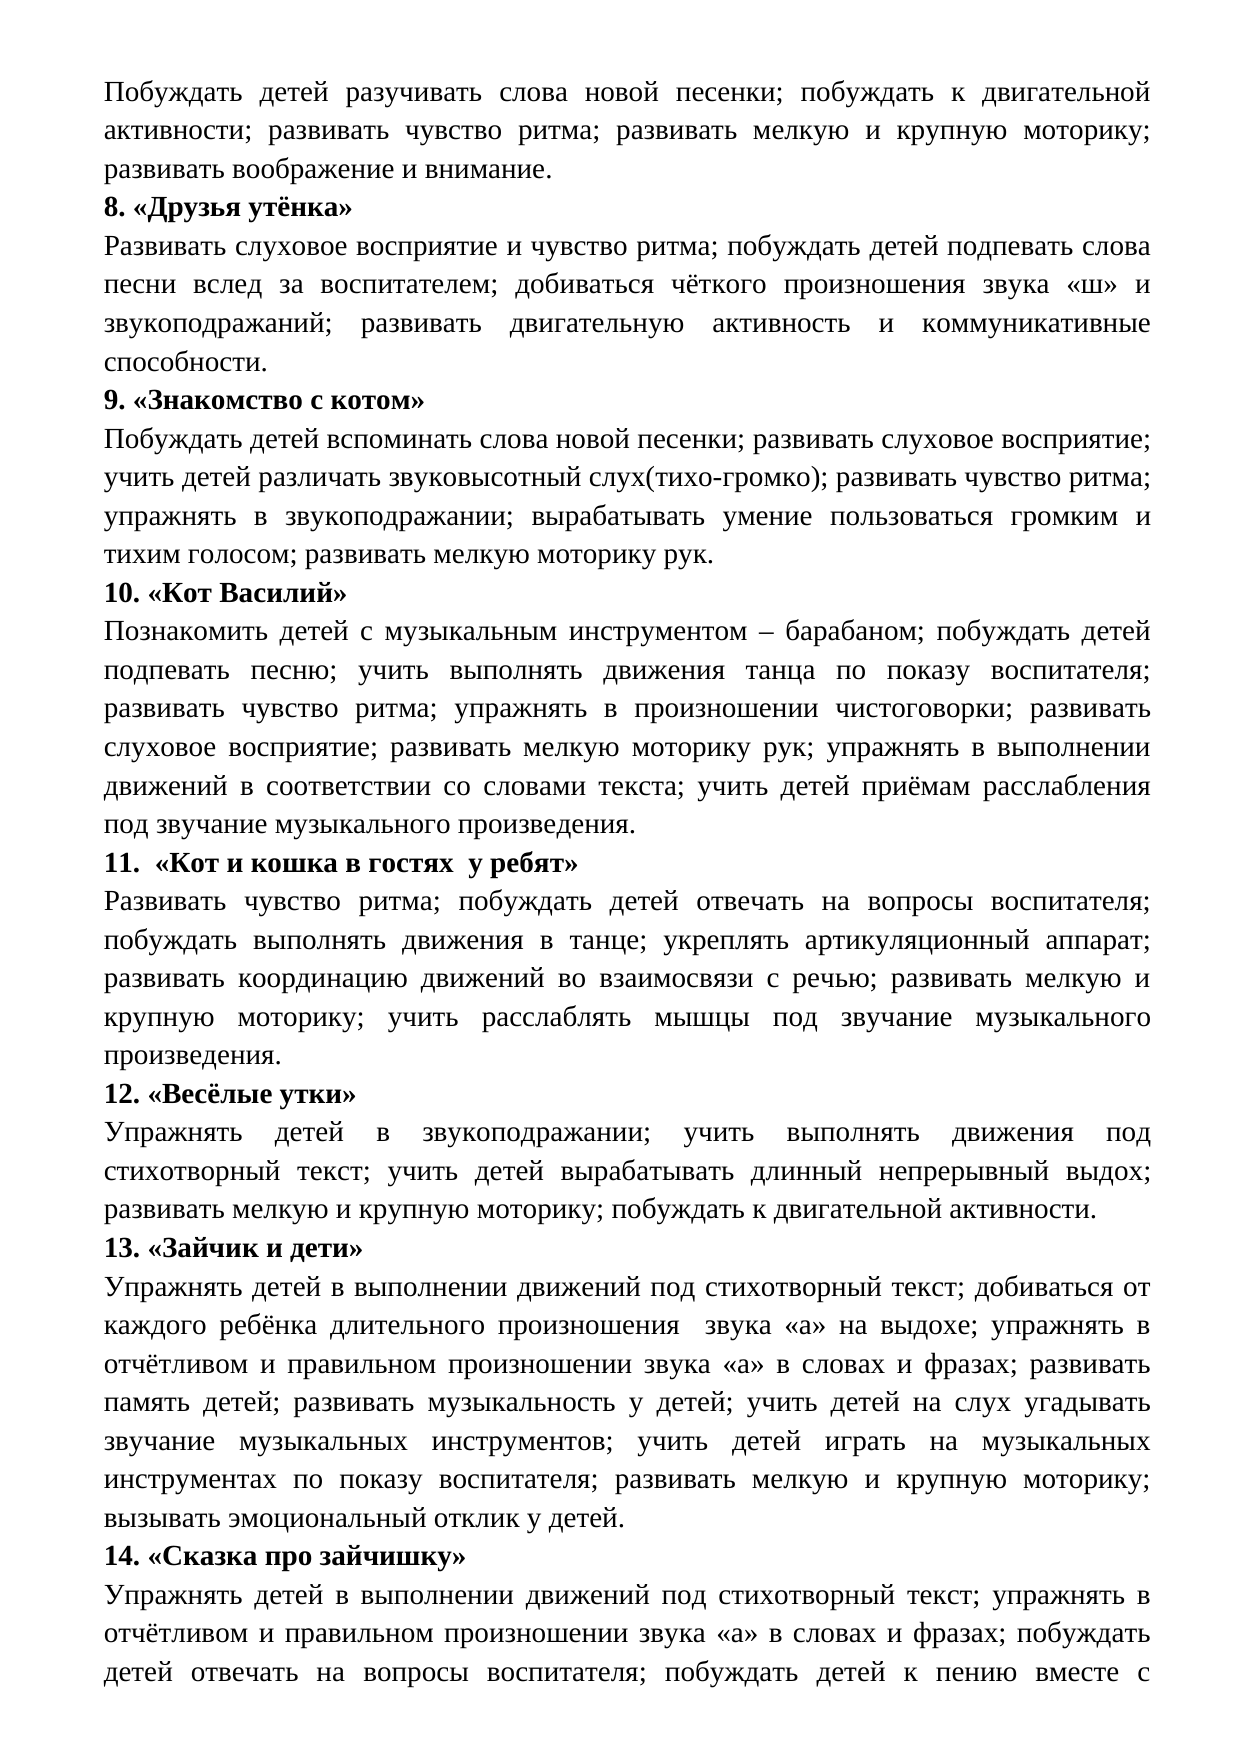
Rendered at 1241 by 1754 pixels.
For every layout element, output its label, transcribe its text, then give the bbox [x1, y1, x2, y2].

text Побуждать детей вспоминать слова новой песенки; развивать слуховое восприятие; учить детей различать звуковысотный слух(тихо-громко); развивать чувство ритма; упражнять в звукоподражании; вырабатывать умение пользоваться громким и тихим голосом; развивать мелкую моторику рук. [103, 421, 1152, 570]
text Развивать слуховое восприятие и чувство ритма; побуждать детей подпевать слова песни вслед за воспитателем; добиваться чёткого произношения звука «ш» и звукоподражаний; развивать двигательную активность и коммуникативные способности. [103, 228, 1152, 377]
text Побуждать детей разучивать слова новой песенки; побуждать к двигательной активности; развивать чувство ритма; развивать мелкую и крупную моторику; развивать воображение и внимание. [103, 74, 1152, 184]
text 13. «Зайчик и дети» [103, 1230, 1152, 1264]
text Упражнять детей в звукоподражании; учить выполнять движения под стихотворный текст; учить детей вырабатывать длинный непрерывный выдох; развивать мелкую и крупную моторику; побуждать к двигательной активности. [103, 1114, 1152, 1225]
text 14. «Сказка про зайчишку» [103, 1538, 1152, 1572]
text Познакомить детей с музыкальным инструментом – барабаном; побуждать детей подпевать песню; учить выполнять движения танца по показу воспитателя; развивать чувство ритма; упражнять в произношении чистоговорки; развивать слуховое восприятие; развивать мелкую моторику рук; упражнять в выполнении движений в соответствии со словами текста; учить детей приёмам расслабления под звучание музыкального произведения. [103, 613, 1152, 840]
text 8. «Друзья утёнка» [103, 189, 1152, 223]
text 10. «Кот Василий» [103, 575, 1152, 608]
text Упражнять детей в выполнении движений под стихотворный текст; добиваться от каждого ребёнка длительного произношения звука «а» на выдохе; упражнять в отчётливом и правильном произношении звука «а» в словах и фразах; развивать память детей; развивать музыкальность у детей; учить детей на слух угадывать звучание музыкальных инструментов; учить детей играть на музыкальных инструментах по показу воспитателя; развивать мелкую и крупную моторику; вызывать эмоциональный отклик у детей. [103, 1269, 1152, 1533]
text 12. «Весёлые утки» [103, 1076, 1152, 1109]
text 11. «Кот и кошка в гостях у ребят» [103, 845, 1152, 878]
text Развивать чувство ритма; побуждать детей отвечать на вопросы воспитателя; побуждать выполнять движения в танце; укреплять артикуляционный аппарат; развивать координацию движений во взаимосвязи с речью; развивать мелкую и крупную моторику; учить расслаблять мышцы под звучание музыкального произведения. [103, 883, 1152, 1071]
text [103, 1577, 1152, 1688]
text 9. «Знакомство с котом» [103, 382, 1152, 416]
